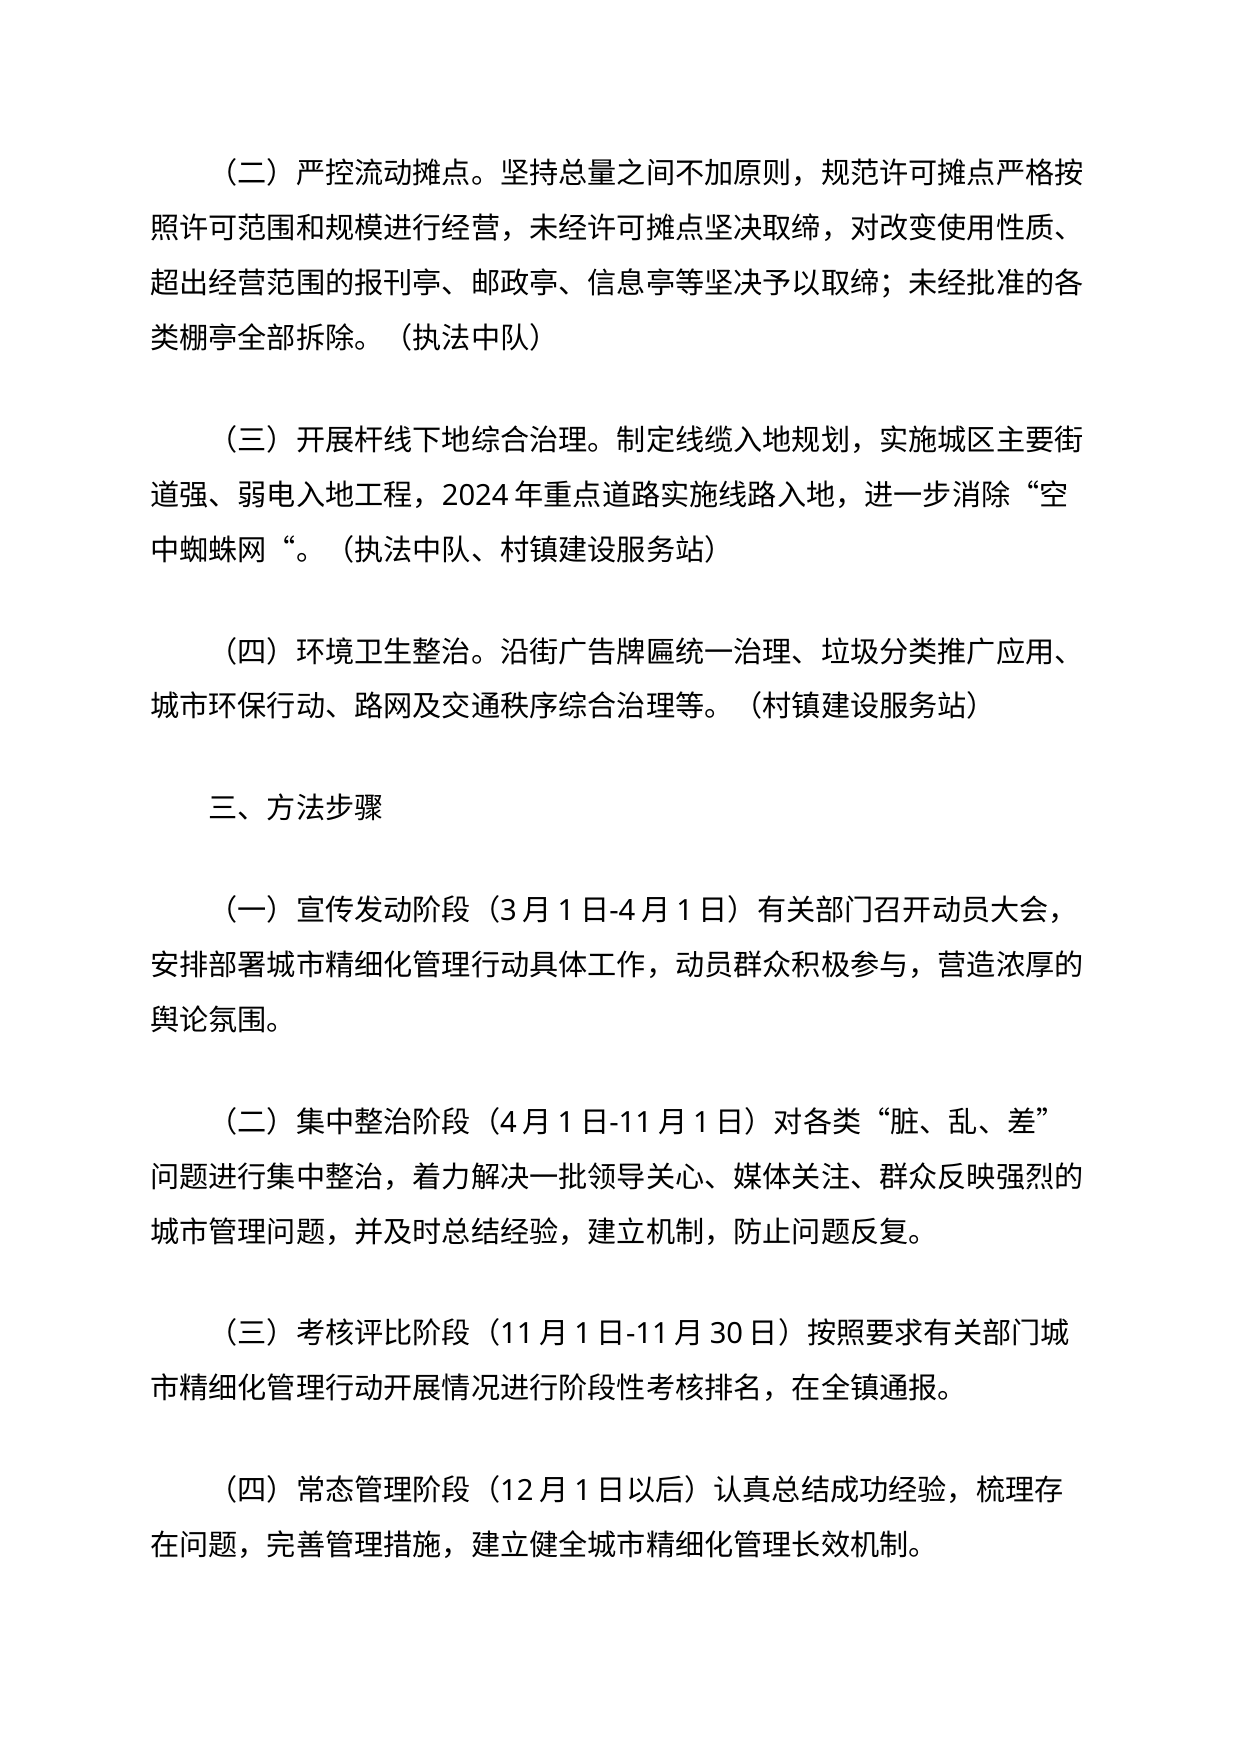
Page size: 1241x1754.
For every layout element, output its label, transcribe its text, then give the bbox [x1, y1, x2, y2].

text （二）集中整治阶段（4月1日-11月1日）对各类“脏、乱、差”问题进行集中整治，着力解决一批领导关心、媒体关注、群众反映强烈的城市管理问题，并及时总结经验，建立机制，防止问题反复。 [150, 1098, 1090, 1250]
text （四）常态管理阶段（12月1日以后）认真总结成功经验，梳理存在问题，完善管理措施，建立健全城市精细化管理长效机制。 [150, 1467, 1090, 1564]
text 三、方法步骤 [150, 785, 1090, 827]
text （四）环境卫生整治。沿街广告牌匾统一治理、垃圾分类推广应用、城市环保行动、路网及交通秩序综合治理等。（村镇建设服务站） [150, 628, 1090, 725]
text （三）考核评比阶段（11月1日-11月30日）按照要求有关部门城市精细化管理行动开展情况进行阶段性考核排名，在全镇通报。 [150, 1310, 1090, 1407]
text （二）严控流动摊点。坚持总量之间不加原则，规范许可摊点严格按照许可范围和规模进行经营，未经许可摊点坚决取缔，对改变使用性质、超出经营范围的报刊亭、邮政亭、信息亭等坚决予以取缔；未经批准的各类棚亭全部拆除。（执法中队） [150, 150, 1090, 357]
text （三）开展杆线下地综合治理。制定线缆入地规划，实施城区主要街道强、弱电入地工程，2024年重点道路实施线路入地，进一步消除“空中蜘蛛网“。（执法中队、村镇建设服务站） [150, 416, 1090, 569]
text （一）宣传发动阶段（3月1日-4月1日）有关部门召开动员大会，安排部署城市精细化管理行动具体工作，动员群众积极参与，营造浓厚的舆论氛围。 [150, 887, 1090, 1039]
